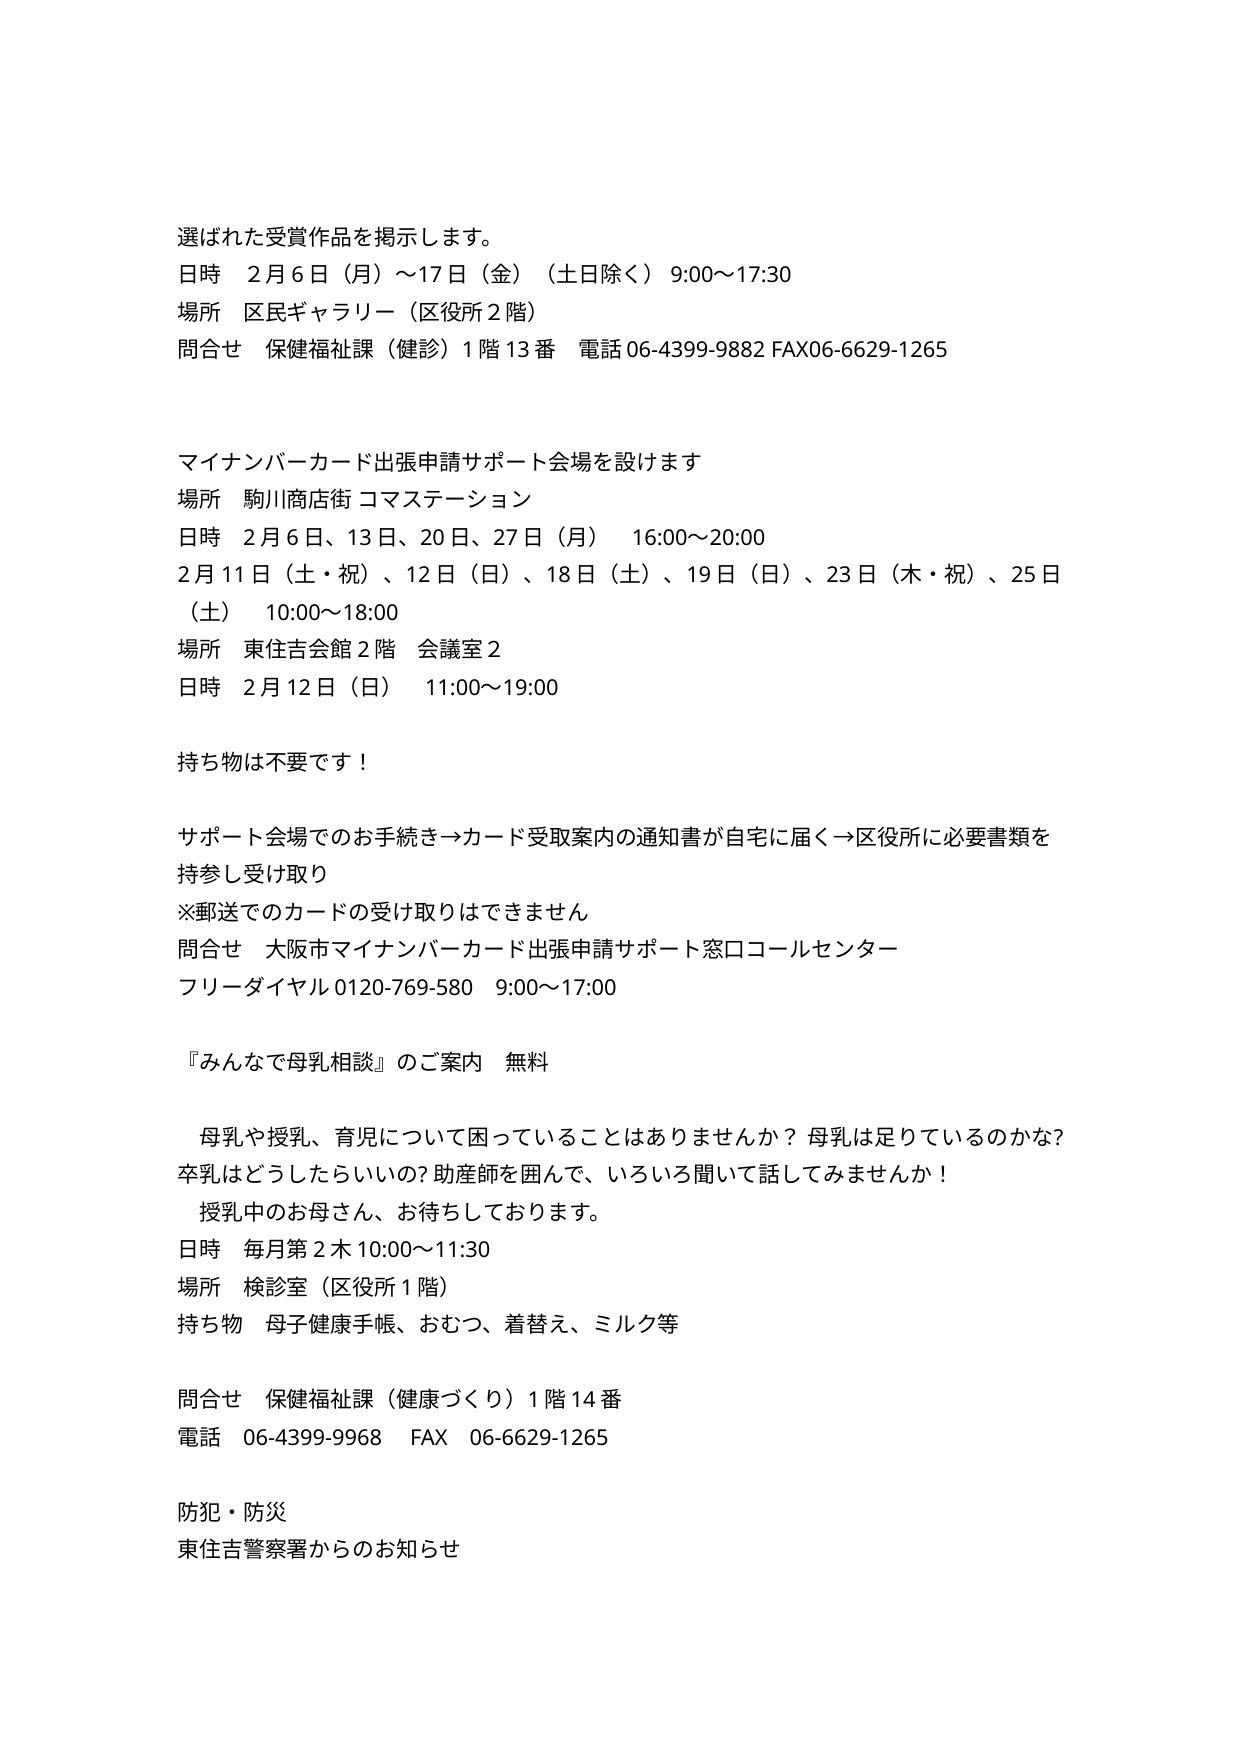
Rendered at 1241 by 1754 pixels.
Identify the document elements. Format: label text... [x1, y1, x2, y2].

text 場所 検診室（区役所1階） [177, 1267, 1063, 1304]
text 電話 06-4399-9968 FAX 06-6629-1265 [177, 1417, 1063, 1454]
text 2月11日（土・祝）、12日（日）、18日（土）、19日（日）、23日（木・祝）、25日（土） 10:00～18:00 [177, 554, 1063, 629]
text 持ち物 母子健康手帳、おむつ、着替え、ミルク等 [177, 1304, 1063, 1342]
text 日時 2月12日（日） 11:00～19:00 [177, 667, 1063, 704]
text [177, 217, 1063, 254]
text 東住吉警察署からのお知らせ [177, 1529, 1063, 1567]
text 持参し受け取り [177, 854, 1063, 892]
text 問合せ 保健福祉課（健診）1階13番 電話06-4399-9882 FAX06-6629-1265 [177, 329, 1063, 367]
text 問合せ 大阪市マイナンバーカード出張申請サポート窓口コールセンター [177, 929, 1063, 967]
text マイナンバーカード出張申請サポート会場を設けます [177, 442, 1063, 479]
text 日時 毎月第2木 10:00～11:30 [177, 1229, 1063, 1267]
text 場所 東住吉会館 2階 会議室２ [177, 629, 1063, 667]
text 問合せ 保健福祉課（健康づくり）1階14番 [177, 1379, 1063, 1417]
text 場所 駒川商店街 コマステーション [177, 479, 1063, 517]
text 日時 ２月6日（月）～17日（金）（土日除く） 9:00～17:30 [177, 254, 1063, 292]
text ※郵送でのカードの受け取りはできません [177, 892, 1063, 929]
text 『みんなで母乳相談』のご案内 無料 [177, 1042, 1063, 1079]
text フリーダイヤル0120-769-580 9:00～17:00 [177, 967, 1063, 1004]
text サポート会場でのお手続き→カード受取案内の通知書が自宅に届く→区役所に必要書類を [177, 817, 1063, 854]
text 授乳中のお母さん、お待ちしております。 [177, 1192, 1063, 1229]
text 持ち物は不要です！ [177, 742, 1063, 779]
text 場所 区民ギャラリー（区役所２階） [177, 292, 1063, 329]
text 母乳や授乳、育児について困っていることはありませんか？ 母乳は足りているのかな?卒乳はどうしたらいいの? 助産師を囲んで、いろいろ聞いて話してみませんか！ [177, 1117, 1063, 1192]
text 防犯・防災 [177, 1492, 1063, 1529]
text 日時 2月6日、13日、20日、27日（月） 16:00～20:00 [177, 517, 1063, 554]
